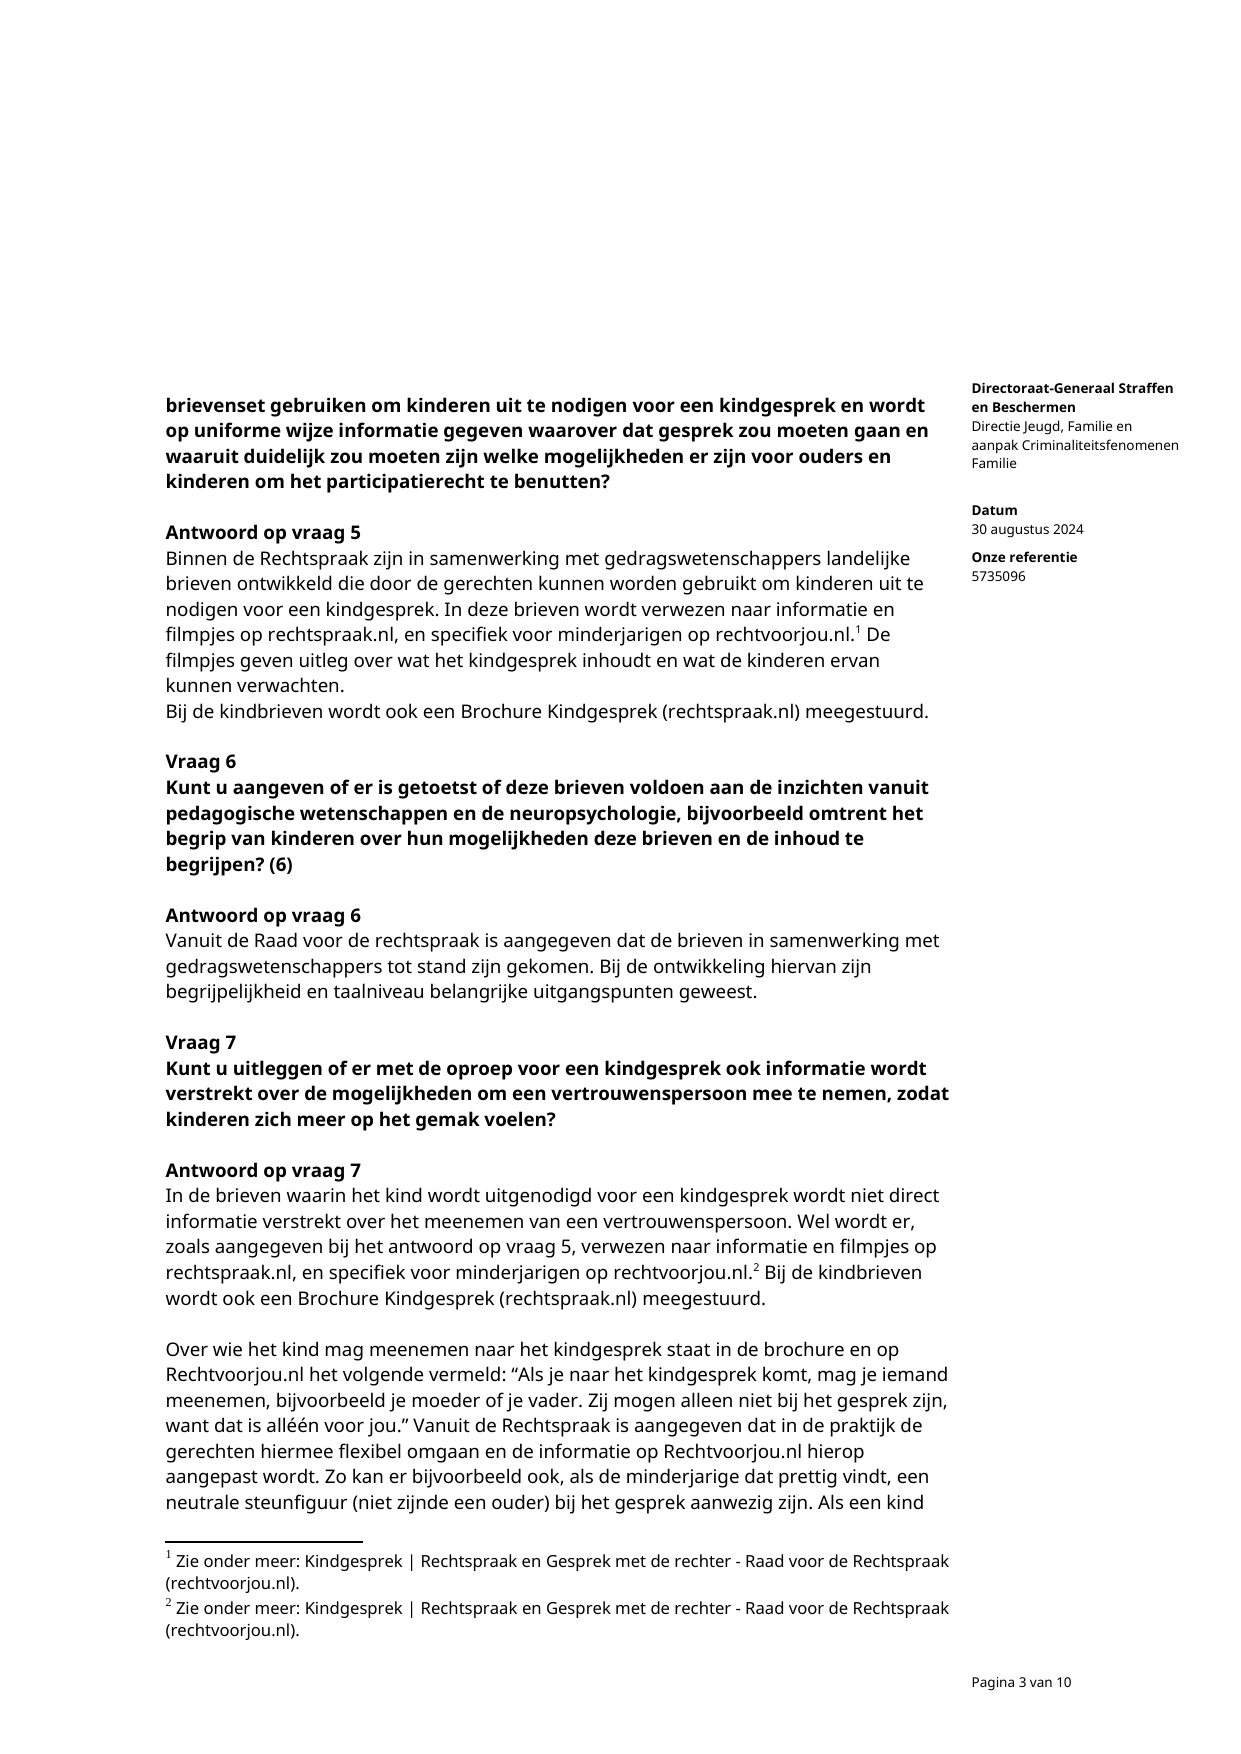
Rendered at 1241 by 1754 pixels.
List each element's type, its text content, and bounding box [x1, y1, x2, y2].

text Vanuit de Raad voor de rechtspraak is aangegeven dat de brieven in samenwerking met gedragswetenschappers tot stand zijn gekomen. Bij de ontwikkeling hiervan zijn begrijpelijkheid en taalniveau belangrijke uitgangspunten geweest. [165, 927, 951, 1004]
text Antwoord op vraag 7 [165, 1157, 951, 1183]
text Antwoord op vraag 6 [165, 902, 951, 927]
text Binnen de Rechtspraak zijn in samenwerking met gedragswetenschappers landelijke brieven ontwikkeld die door de gerechten kunnen worden gebruikt om kinderen uit te nodigen voor een kindgesprek. In deze brieven wordt verwezen naar informatie en filmpjes op rechtspraak.nl, en specifiek voor minderjarigen op rechtvoorjou.nl. De filmpjes geven uitleg over wat het kindgesprek inhoudt en wat de kinderen ervan kunnen verwachten. Bij de kindbrieven wordt ook een Brochure Kindgesprek (rechtspraak.nl) meegestuurd. [165, 545, 951, 724]
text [165, 1336, 951, 1514]
text Vraag 6 Kunt u aangeven of er is getoetst of deze brieven voldoen aan de inzichten vanuit pedagogische wetenschappen en de neuropsychologie, bijvoorbeeld omtrent het begrip van kinderen over hun mogelijkheden deze brieven en de inhoud te begrijpen? (6) [165, 749, 951, 902]
text In de brieven waarin het kind wordt uitgenodigd voor een kindgesprek wordt niet direct informatie verstrekt over het meenemen van een vertrouwenspersoon. Wel wordt er, zoals aangegeven bij het antwoord op vraag 5, verwezen naar informatie en filmpjes op rechtspraak.nl, en specifiek voor minderjarigen op rechtvoorjou.nl. Bij de kindbrieven wordt ook een Brochure Kindgesprek (rechtspraak.nl) meegestuurd. [165, 1183, 951, 1310]
text Antwoord op vraag 5 [165, 520, 951, 545]
text Vraag 7 Kunt u uitleggen of er met de oproep voor een kindgesprek ook informatie wordt verstrekt over de mogelijkheden om een vertrouwenspersoon mee te nemen, zodat kinderen zich meer op het gemak voelen? [165, 1029, 951, 1132]
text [165, 392, 951, 520]
